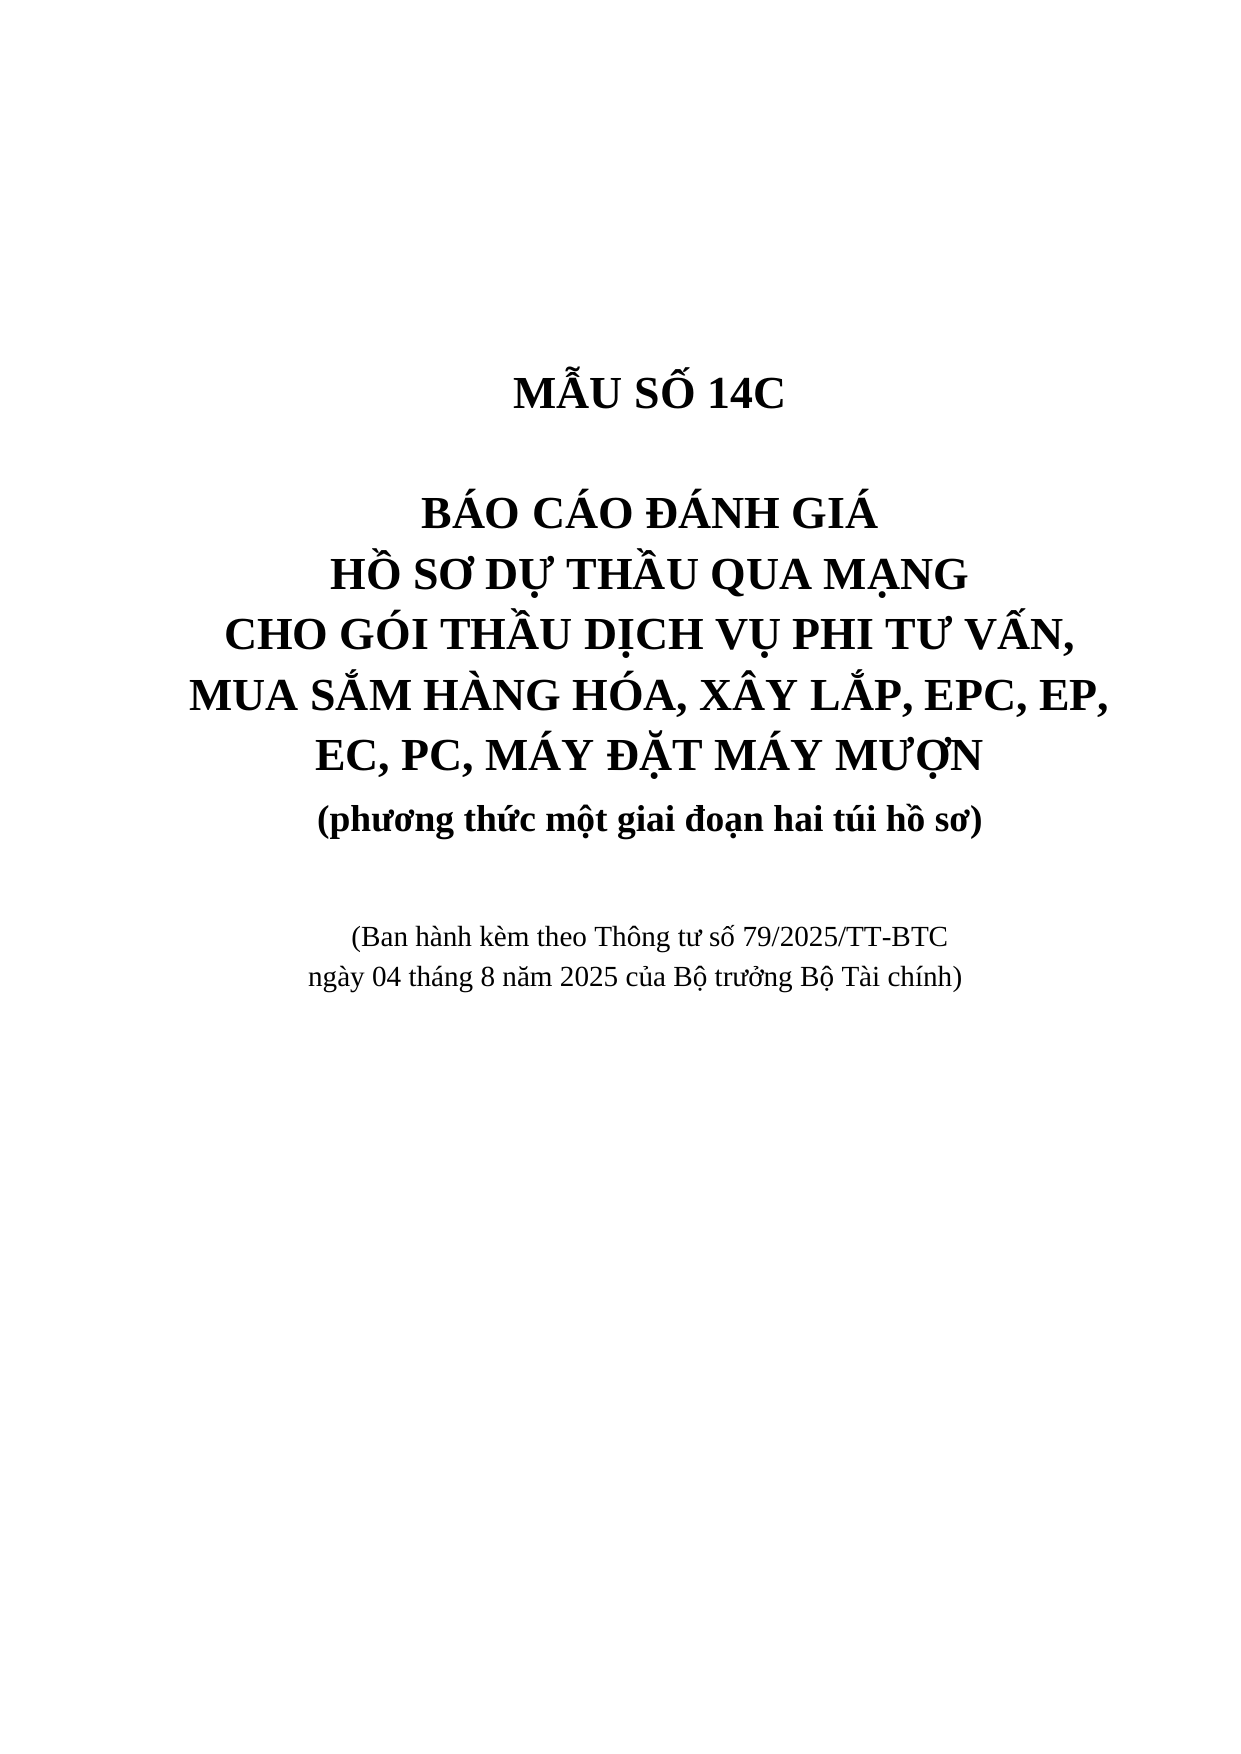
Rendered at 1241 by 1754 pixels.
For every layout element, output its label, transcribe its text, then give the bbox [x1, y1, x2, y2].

text CHO GÓI THẦU DỊCH VỤ PHI TƯ VẤN, [177, 601, 1122, 662]
text MẪU SỐ 14C [177, 360, 1122, 420]
text BÁO CÁO ĐÁNH GIÁ [177, 481, 1122, 541]
text (Ban hành kèm theo Thông tư số 79/2025/TT-BTC [177, 915, 1122, 954]
text MUA SẮM HÀNG HÓA, XÂY LẮP, EPC, EP, EC, PC, MÁY ĐẶT MÁY MƯỢN [177, 662, 1122, 783]
text (phương thức một giai đoạn hai túi hồ sơ) [177, 783, 1122, 843]
text ngày 04 tháng 8 năm 2025 của Bộ trưởng Bộ Tài chính) [148, 954, 1122, 994]
text HỒ SƠ DỰ THẦU QUA MẠNG [177, 541, 1122, 601]
